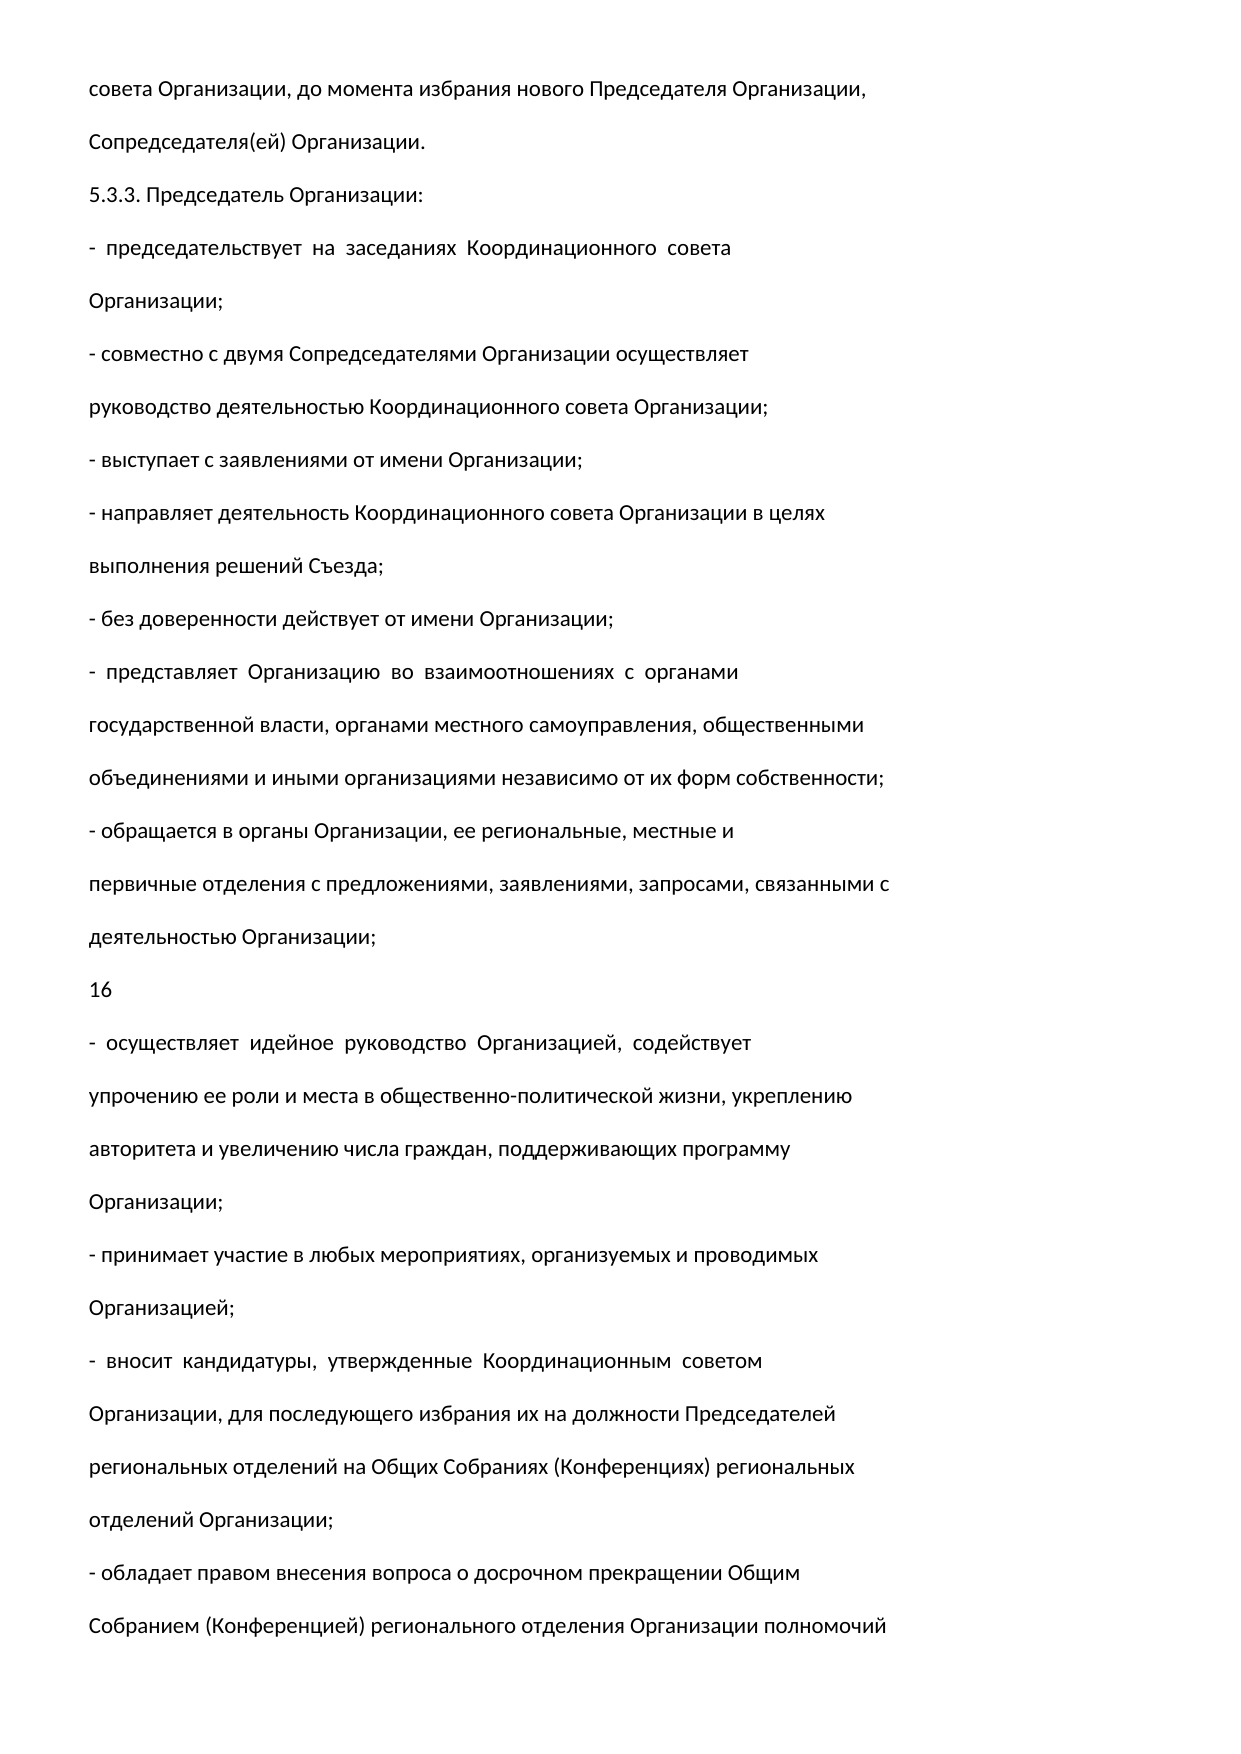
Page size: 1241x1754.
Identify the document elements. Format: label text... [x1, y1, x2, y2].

text авторитета и увеличению числа граждан, поддерживающих программу [89, 1134, 1152, 1162]
text руководство деятельностью Координационного совета Организации; [89, 392, 1152, 420]
text государственной власти, органами местного самоуправления, общественными [89, 710, 1152, 738]
text - осуществляет идейное руководство Организацией, содействует [89, 1028, 1152, 1056]
text - совместно с двумя Сопредседателями Организации осуществляет [89, 339, 1152, 367]
text объединениями и иными организациями независимо от их форм собственности; [89, 763, 1152, 791]
text совета Организации, до момента избрания нового Председателя Организации, [89, 74, 1152, 102]
text упрочению ее роли и места в общественно-политической жизни, укреплению [89, 1081, 1152, 1109]
text отделений Организации; [89, 1505, 1152, 1533]
text 5.3.3. Председатель Организации: [89, 180, 1152, 208]
text выполнения решений Съезда; [89, 551, 1152, 579]
text - направляет деятельность Координационного совета Организации в целях [89, 498, 1152, 526]
text деятельностью Организации; [89, 922, 1152, 950]
text Собранием (Конференцией) регионального отделения Организации полномочий [89, 1611, 1152, 1639]
text - обращается в органы Организации, ее региональные, местные и [89, 816, 1152, 844]
text региональных отделений на Общих Собраниях (Конференциях) региональных [89, 1452, 1152, 1480]
text Организации; [89, 286, 1152, 314]
text Организации, для последующего избрания их на должности Председателей [89, 1399, 1152, 1427]
text - вносит кандидатуры, утвержденные Координационным советом [89, 1346, 1152, 1374]
text первичные отделения с предложениями, заявлениями, запросами, связанными с [89, 869, 1152, 897]
text 16 [89, 975, 1152, 1003]
text - принимает участие в любых мероприятиях, организуемых и проводимых [89, 1240, 1152, 1268]
text Организацией; [89, 1293, 1152, 1321]
text - председательствует на заседаниях Координационного совета [89, 233, 1152, 261]
text - обладает правом внесения вопроса о досрочном прекращении Общим [89, 1558, 1152, 1586]
text Сопредседателя(ей) Организации. [89, 127, 1152, 155]
text - без доверенности действует от имени Организации; [89, 604, 1152, 632]
text - представляет Организацию во взаимоотношениях с органами [89, 657, 1152, 685]
text Организации; [89, 1187, 1152, 1215]
text - выступает с заявлениями от имени Организации; [89, 445, 1152, 473]
